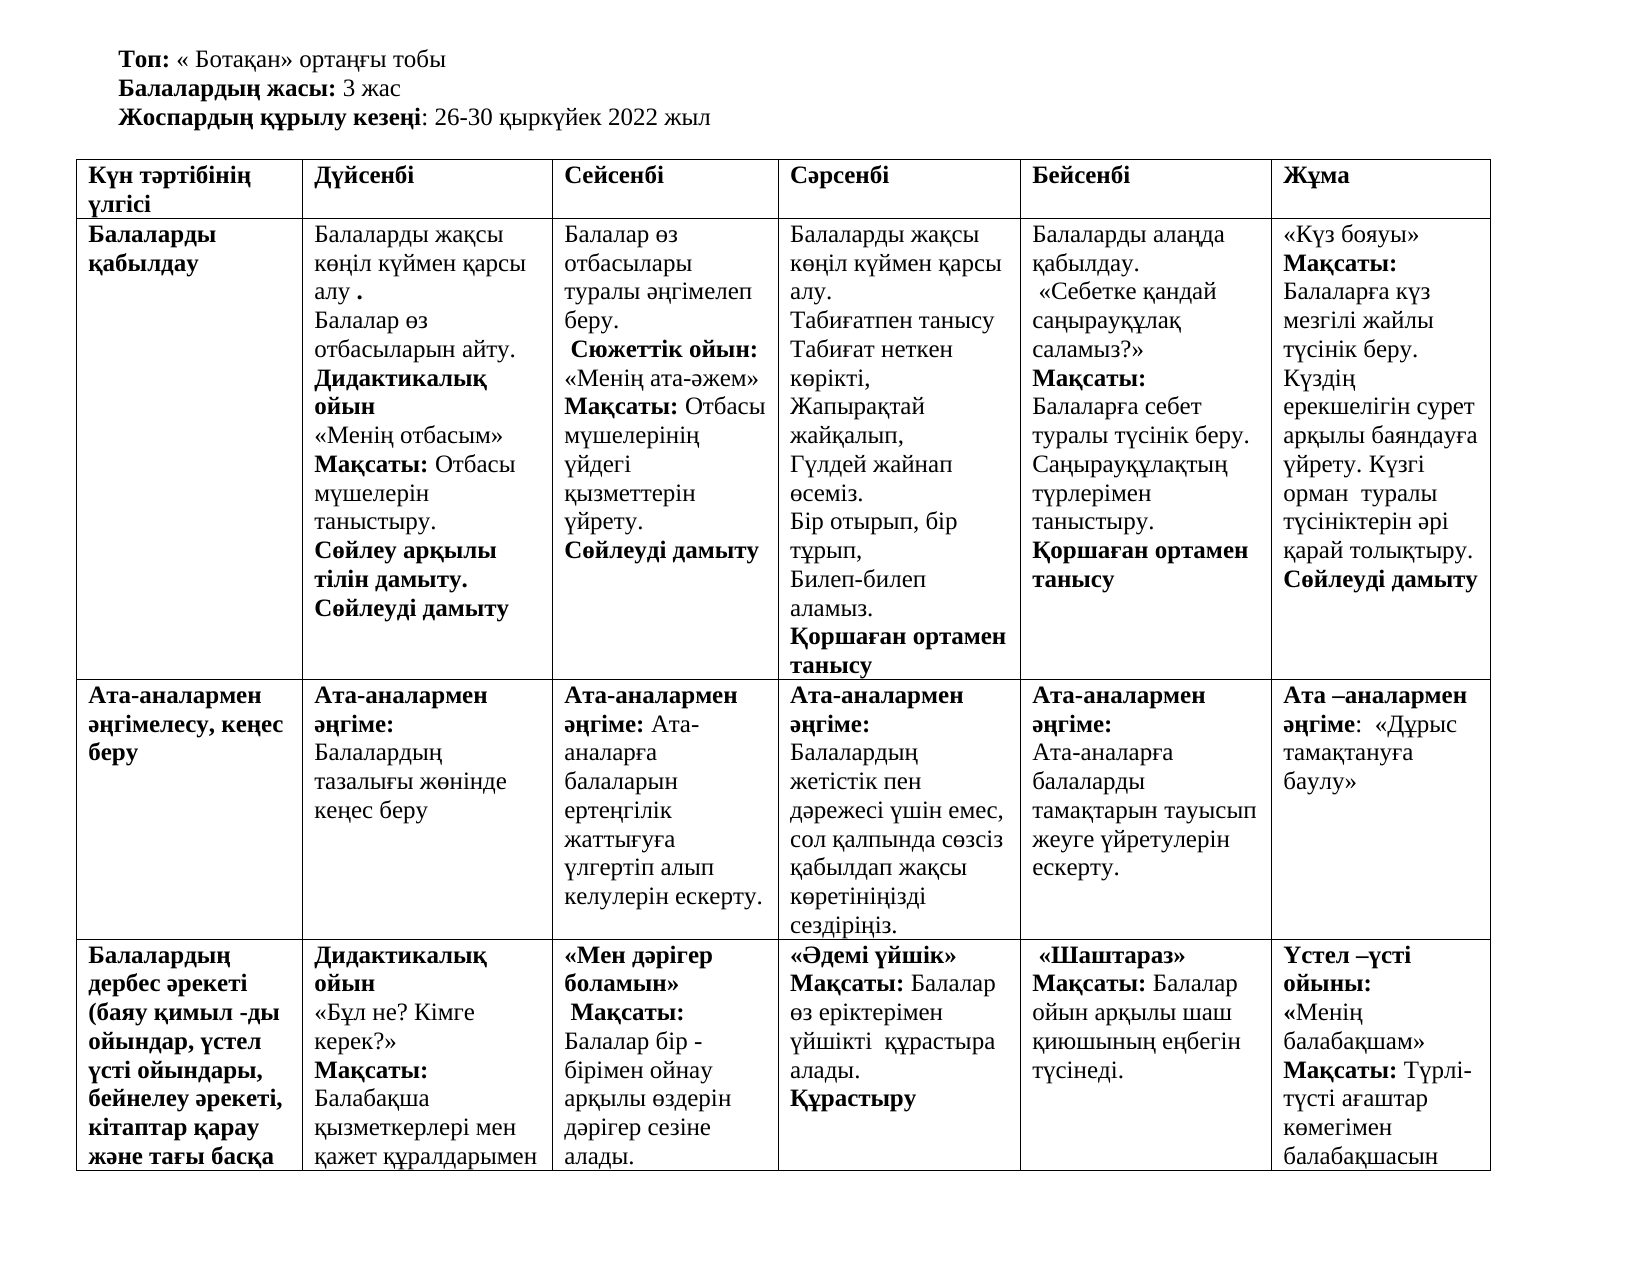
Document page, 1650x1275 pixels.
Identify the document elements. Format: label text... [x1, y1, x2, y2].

table_header Бейсенбі [1021, 160, 1271, 218]
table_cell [1272, 940, 1490, 1170]
text Жоспардың құрылу кезеңі: 26-30 қыркүйек 2022 жыл [118, 102, 1532, 131]
table_header Сәрсенбі [779, 160, 1020, 218]
table_cell «Күз бояуы» Мақсаты: Балаларға күз мезгілі жайлы түсінік беру. Күздің ерекшелігін сурет арқылы баяндауға үйрету. Күзгі орман туралы түсініктерін әрі қарай толықтыру. Сөйлеуді дамыту [1272, 219, 1490, 679]
table_cell Балалар өз отбасылары туралы әңгімелеп беру. Сюжеттік ойын: «Менің ата-әжем» Мақсаты: Отбасы мүшелерінің үйдегі қызметтерін үйрету. Сөйлеуді дамыту [553, 219, 778, 679]
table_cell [779, 940, 1020, 1170]
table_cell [1021, 940, 1271, 1170]
table_cell Ата –аналармен әңгіме: «Дұрыс тамақтануға баулу» [1272, 680, 1490, 939]
table_cell Ата-аналармен әңгіме: Ата- аналарға балаларын ертеңгілік жаттығуға үлгертіп алып келулерін ескерту. [553, 680, 778, 939]
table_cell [553, 940, 778, 1170]
table_cell Балаларды қабылдау [77, 219, 302, 679]
table_cell Ата-аналармен әңгімелесу, кеңес беру [77, 680, 302, 939]
table_cell Балаларды жақсы көңіл күймен қарсы алу. Табиғатпен танысу Табиғат неткен көрікті, Жапырақтай жайқалып, Гүлдей жайнап өсеміз. Бір отырып, бір тұрып, Билеп-билеп аламыз. Қоршаған ортамен танысу [779, 219, 1020, 679]
table_header Жұма [1272, 160, 1490, 218]
table_header Дүйсенбі [303, 160, 552, 218]
table_header Күн тәртібінің үлгісі [77, 160, 302, 218]
table_header Сейсенбі [553, 160, 778, 218]
table_cell Балаларды жақсы көңіл күймен қарсы алу . Балалар өз отбасыларын айту. Дидактикалық ойын «Менің отбасым» Мақсаты: Отбасы мүшелерін таныстыру. Сөйлеу арқылы тілін дамыту. Сөйлеуді дамыту [303, 219, 552, 679]
text Балалардың жасы: 3 жас [118, 73, 1532, 102]
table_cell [303, 940, 552, 1170]
table_cell Ата-аналармен әңгіме: Балалардың жетістік пен дәрежесі үшін емес, сол қалпында сөзсіз қабылдап жақсы көретініңізді сездіріңіз. [779, 680, 1020, 939]
table_cell Ата-аналармен әңгіме: Ата-аналарға балаларды тамақтарын тауысып жеуге үйретулерін ескерту. [1021, 680, 1271, 939]
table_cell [77, 940, 302, 1170]
table_cell Ата-аналармен әңгіме: Балалардың тазалығы жөнінде кеңес беру [303, 680, 552, 939]
table_cell Балаларды алаңда қабылдау. «Себетке қандай саңырауқұлақ саламыз?» Мақсаты: Балаларға себет туралы түсінік беру. Саңырауқұлақтың түрлерімен таныстыру. Қоршаған ортамен танысу [1021, 219, 1271, 679]
text Топ: « Ботақан» ортаңғы тобы [118, 44, 1532, 73]
